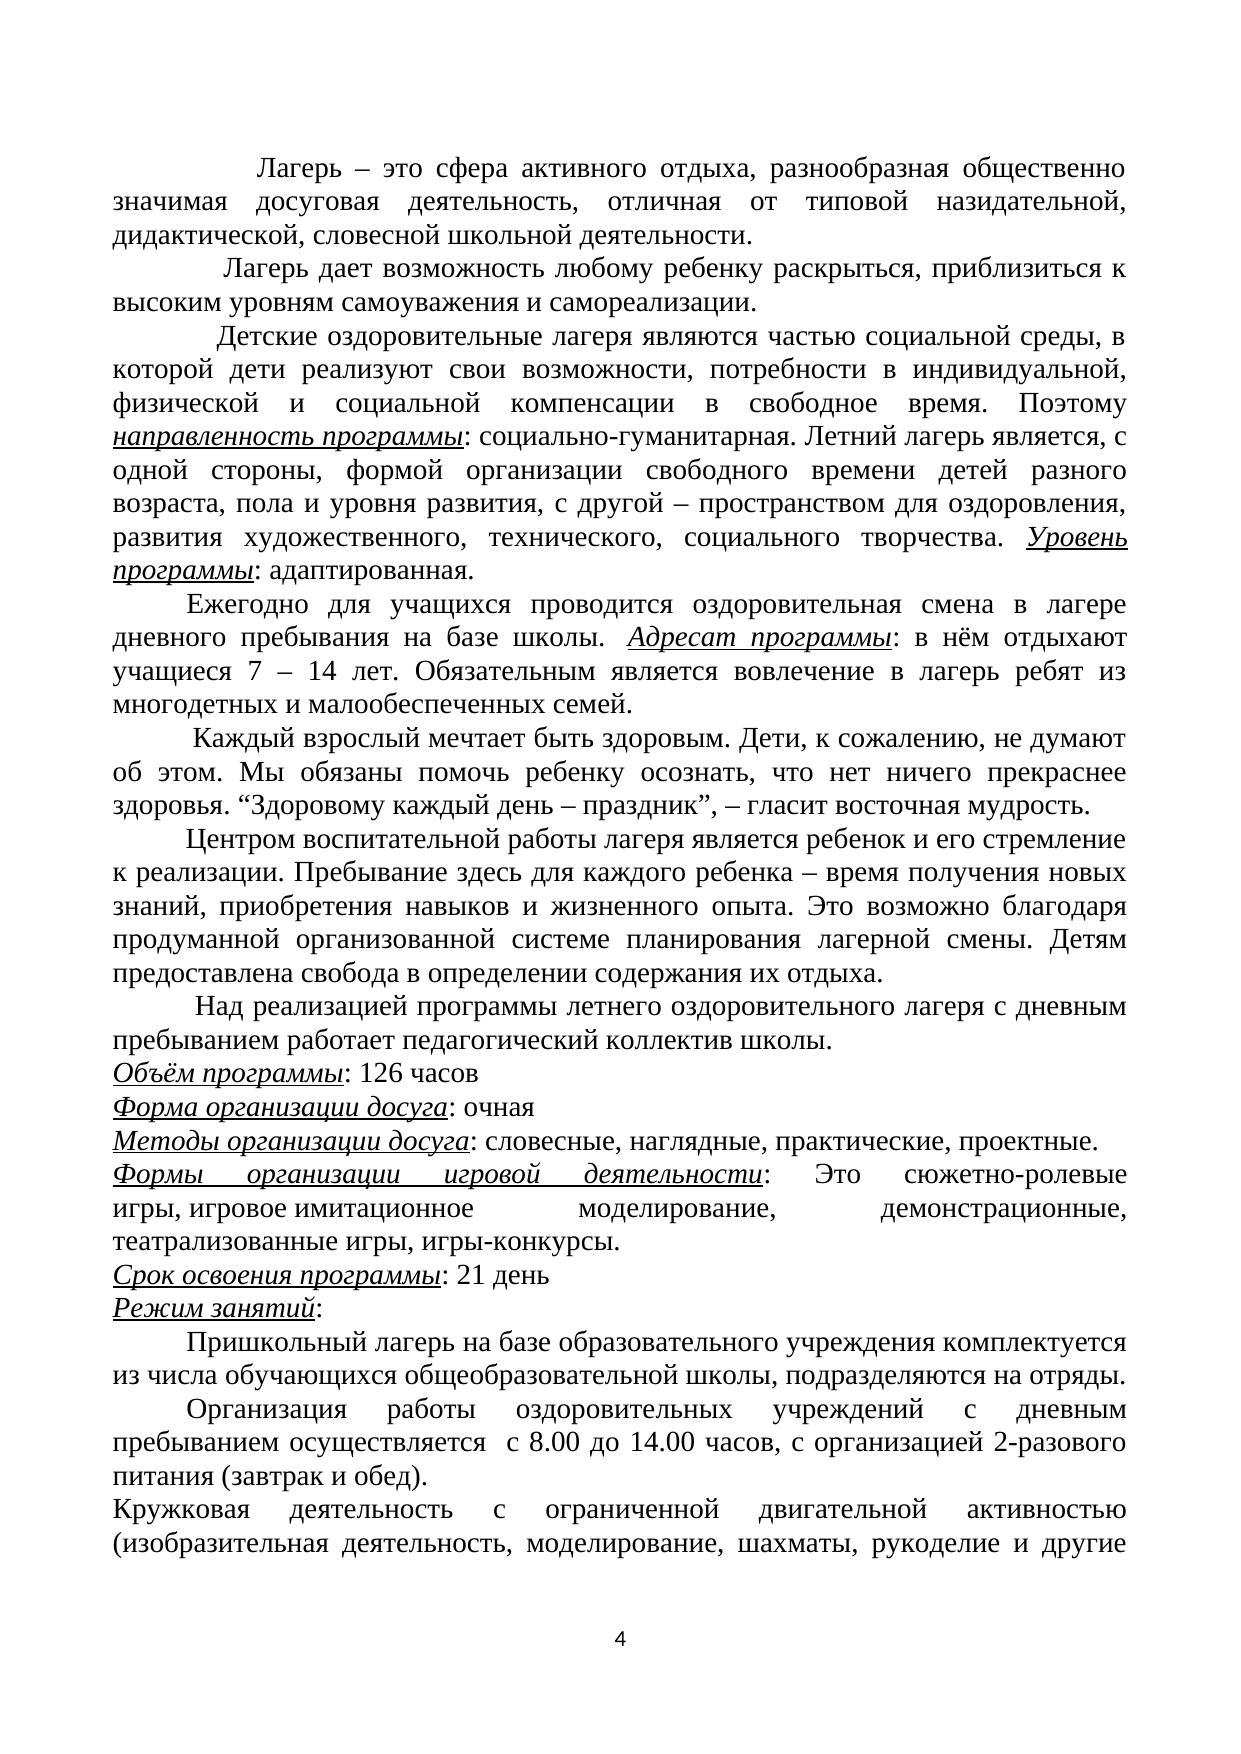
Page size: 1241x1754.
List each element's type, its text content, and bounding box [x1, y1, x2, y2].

text Режим занятий: [112, 1290, 1128, 1324]
text Каждый взрослый мечтает быть здоровым. Дети, к сожалению, не думают об этом. Мы обязаны помочь ребенку осознать, что нет ничего прекраснее здоровья. “Здоровому каждый день – праздник”, – гласит восточная мудрость. [112, 720, 1128, 821]
text Срок освоения программы: 21 день [112, 1257, 1128, 1290]
text Ежегодно для учащихся проводится оздоровительная смена в лагере дневного пребывания на базе школы. Адресат программы: в нём отдыхают учащиеся 7 – 14 лет. Обязательным является вовлечение в лагерь ребят из многодетных и малообеспеченных семей. [112, 586, 1128, 720]
text Методы организации досуга: словесные, наглядные, практические, проектные. [112, 1123, 1128, 1156]
text Объём программы: 126 часов [112, 1056, 1128, 1089]
text Форма организации досуга: очная [112, 1089, 1128, 1123]
text Детские оздоровительные лагеря являются частью социальной среды, в которой дети реализуют свои возможности, потребности в индивидуальной, физической и социальной компенсации в свободное время. Поэтому направленность программы: социально-гуманитарная. Летний лагерь является, с одной стороны, формой организации свободного времени детей разного возраста, пола и уровня развития, с другой – пространством для оздоровления, развития художественного, технического, социального творчества. Уровень программы: адаптированная. [112, 318, 1128, 586]
text Лагерь – это сфера активного отдыха, разнообразная общественно значимая досуговая деятельность, отличная от типовой назидательной, дидактической, словесной школьной деятельности. [112, 150, 1128, 251]
text Центром воспитательной работы лагеря является ребенок и его стремление к реализации. Пребывание здесь для каждого ребенка – время получения новых знаний, приобретения навыков и жизненного опыта. Это возможно благодаря продуманной организованной системе планирования лагерной смены. Детям предоставлена свобода в определении содержания их отдыха. [112, 821, 1128, 988]
text Формы организации игровой деятельности: Это сюжетно-ролевые игры, игровое имитационное моделирование, демонстрационные, театрализованные игры, игры-конкурсы. [112, 1156, 1128, 1257]
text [112, 1492, 1128, 1559]
text Пришкольный лагерь на базе образовательного учреждения комплектуется из числа обучающихся общеобразовательной школы, подразделяются на отряды. [112, 1324, 1128, 1391]
text Над реализацией программы летнего оздоровительного лагеря с дневным пребыванием работает педагогический коллектив школы. [112, 988, 1128, 1056]
text Организация работы оздоровительных учреждений с дневным пребыванием осуществляется с 8.00 до 14.00 часов, с организацией 2-разового питания (завтрак и обед). [112, 1391, 1128, 1492]
text Лагерь дает возможность любому ребенку раскрыться, приблизиться к высоким уровням самоуважения и самореализации. [112, 251, 1128, 318]
